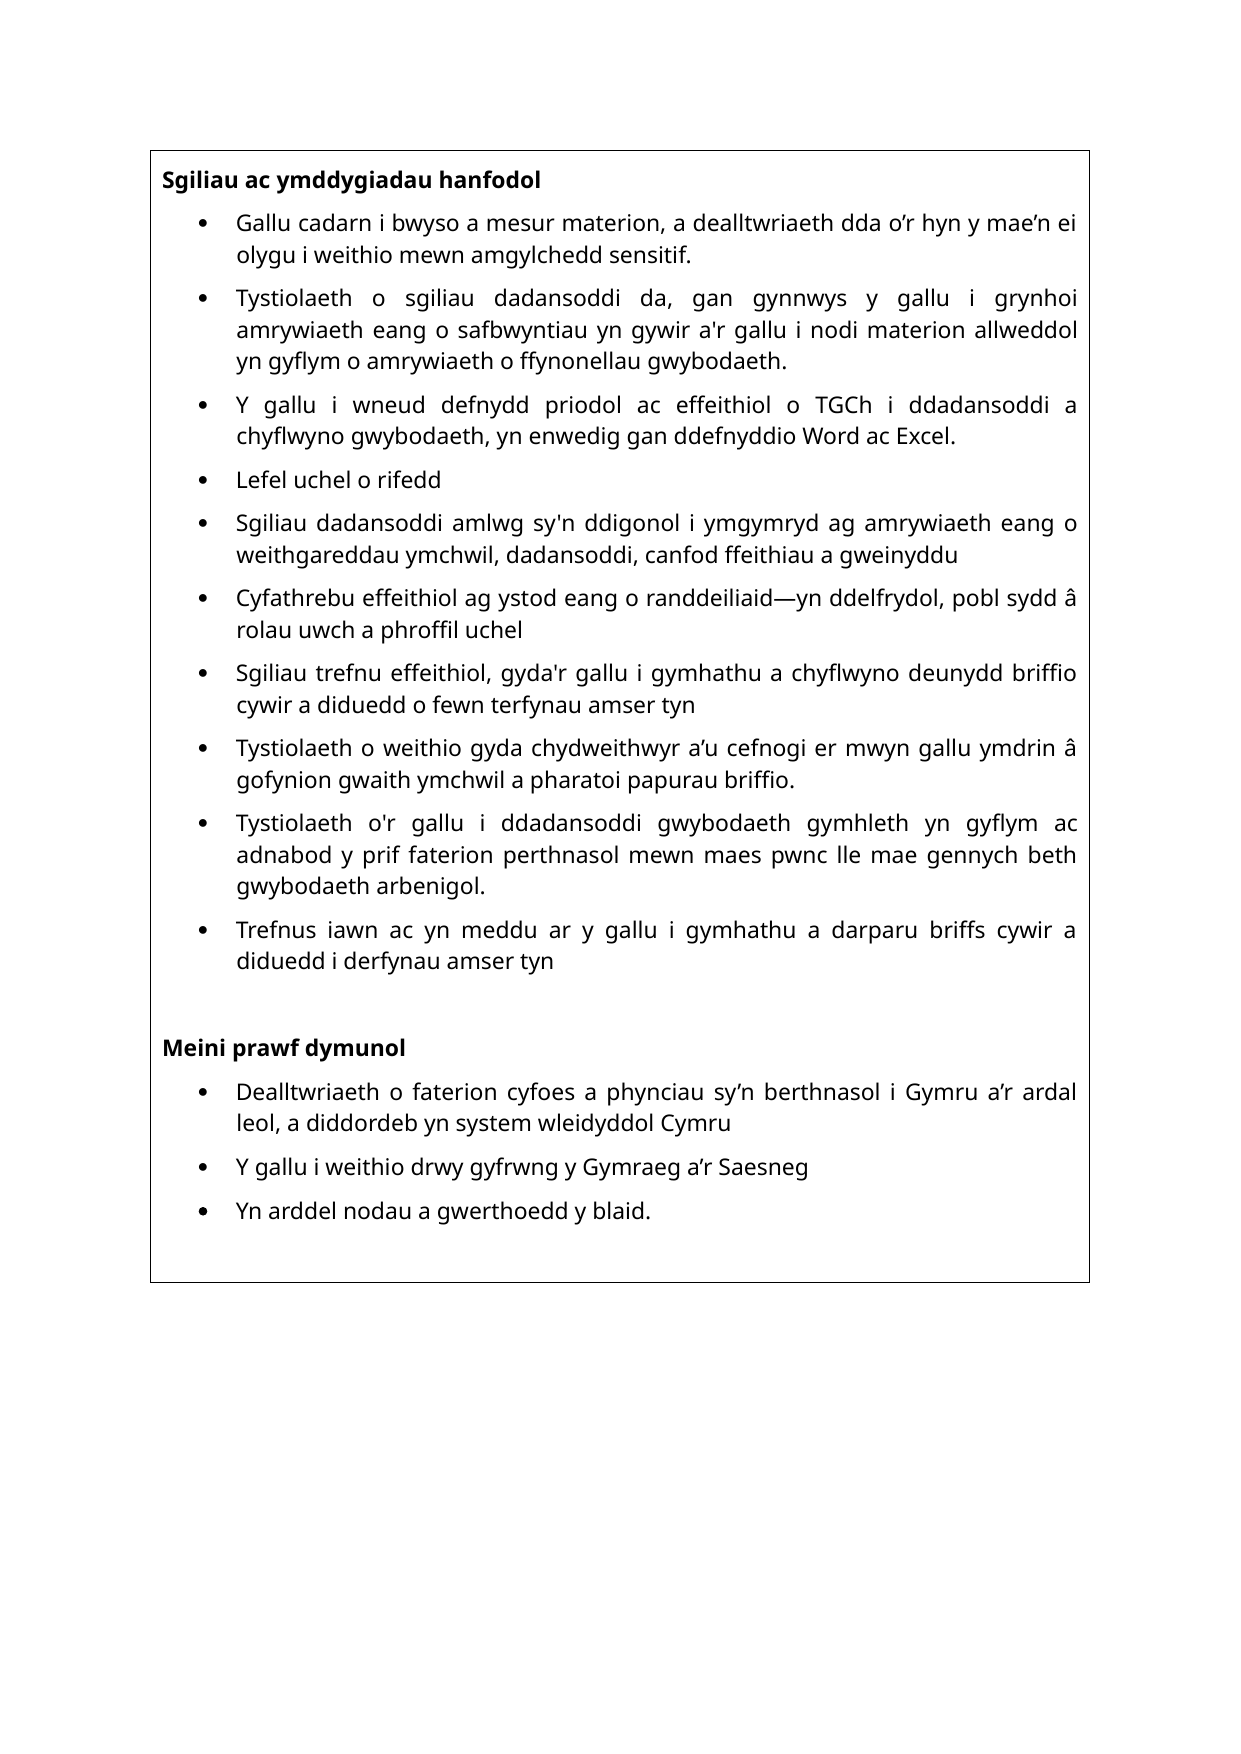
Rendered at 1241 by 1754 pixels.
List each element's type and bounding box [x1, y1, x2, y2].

table_cell [151, 151, 1089, 1282]
